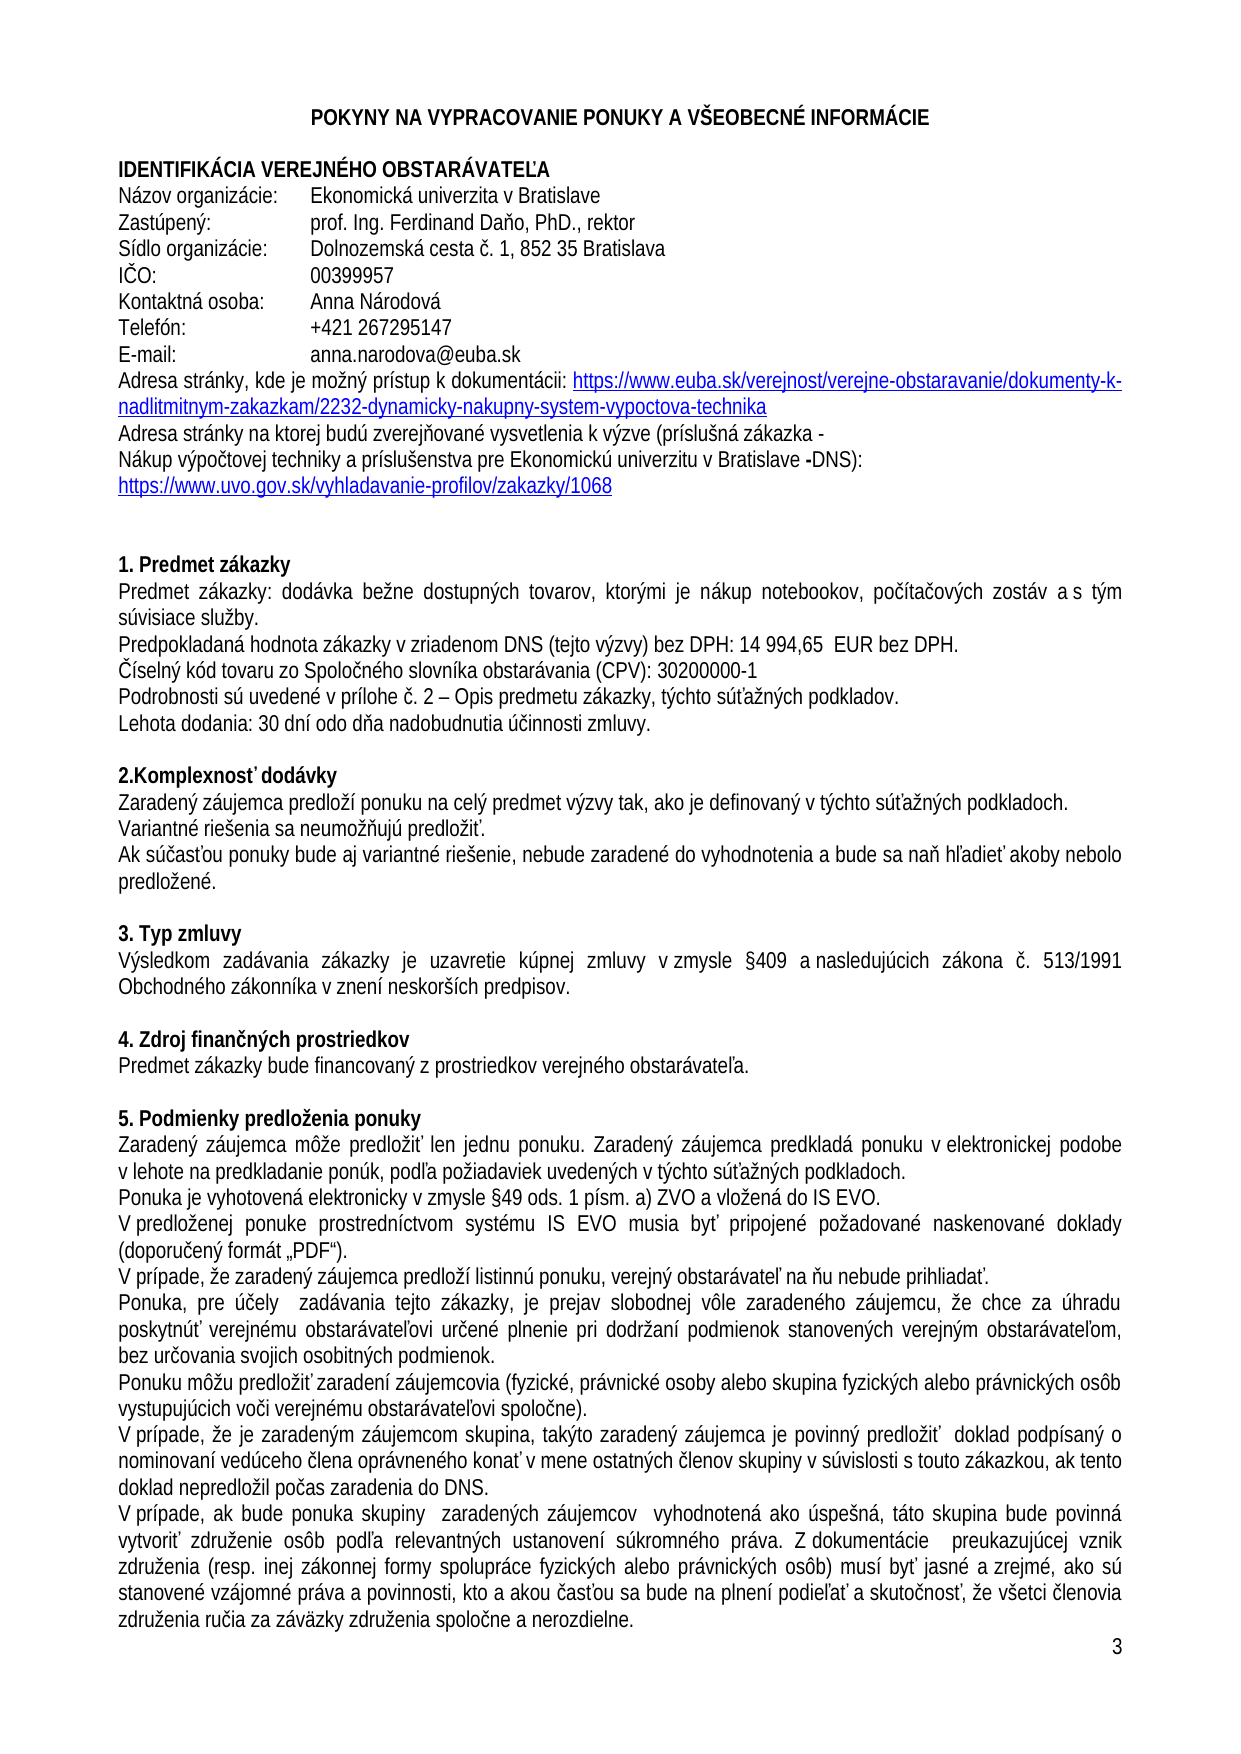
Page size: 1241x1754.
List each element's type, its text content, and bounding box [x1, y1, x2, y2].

text Ak súčasťou ponuky bude aj variantné riešenie, nebude zaradené do vyhodnotenia a bude sa naň hľadieť akoby nebolo predložené. [118, 841, 1122, 894]
text POKYNY NA VYPRACOVANIE PONUKY A VŠEOBECNÉ INFORMÁCIE [118, 103, 1122, 130]
text V prípade, že zaradený záujemca predloží listinnú ponuku, verejný obstarávateľ na ňu nebude prihliadať. [118, 1263, 1122, 1289]
text Ponuka, pre účely zadávania tejto zákazky, je prejav slobodnej vôle zaradeného záujemcu, že chce za úhradu poskytnúť verejnému obstarávateľovi určené plnenie pri dodržaní podmienok stanovených verejným obstarávateľom, bez určovania svojich osobitných podmienok. [118, 1289, 1122, 1368]
text Predmet zákazky bude financovaný z prostriedkov verejného obstarávateľa. [118, 1052, 1122, 1078]
text Adresa stránky na ktorej budú zverejňované vysvetlenia k výzve (príslušná zákazka - [118, 420, 1122, 446]
text Predpokladaná hodnota zákazky v zriadenom DNS (tejto výzvy) bez DPH: 14 994,65 EUR bez DPH. [118, 631, 1122, 657]
text Telefón: +421 267295147 [118, 314, 1122, 341]
text Zaradený záujemca predloží ponuku na celý predmet výzvy tak, ako je definovaný v týchto súťažných podkladoch. [118, 789, 1122, 815]
text IDENTIFIKÁCIA VEREJNÉHO OBSTARÁVATEĽA [118, 156, 1122, 182]
text 5. Podmienky predloženia ponuky [118, 1105, 1122, 1131]
text Zastúpený: prof. Ing. Ferdinand Daňo, PhD., rektor [118, 209, 1122, 235]
text -DNS): https://www.uvo.gov.sk/vyhladavanie-profilov/zakazky/1068 [118, 446, 1122, 499]
text Kontaktná osoba: Anna Národová [118, 288, 1122, 314]
text IČO: 00399957 [118, 262, 1122, 288]
text Predmet zákazky: dodávka bežne dostupných tovarov, ktorými je nákup notebookov, počítačových zostáv a s tým súvisiace služby. [118, 578, 1122, 631]
text 3. Typ zmluvy [118, 920, 1122, 947]
text V prípade, ak bude ponuka skupiny zaradených záujemcov vyhodnotená ako úspešná, táto skupina bude povinná vytvoriť združenie osôb podľa relevantných ustanovení súkromného práva. Z dokumentácie preukazujúcej vznik združenia (resp. inej zákonnej formy spolupráce fyzických alebo právnických osôb) musí byť jasné a zrejmé, ako sú stanovené vzájomné práva a povinnosti, kto a akou časťou sa bude na plnení podieľať a skutočnosť, že všetci členovia združenia ručia za záväzky združenia spoločne a nerozdielne. [118, 1500, 1122, 1632]
text 2.Komplexnosť dodávky [118, 762, 1122, 789]
text Zaradený záujemca môže predložiť len jednu ponuku. Zaradený záujemca predkladá ponuku v elektronickej podobe v lehote na predkladanie ponúk, podľa požiadaviek uvedených v týchto súťažných podkladoch. [118, 1131, 1122, 1184]
text Názov organizácie: Ekonomická univerzita v Bratislave [118, 182, 1122, 209]
text Podrobnosti sú uvedené v prílohe č. 2 – Opis predmetu zákazky, týchto súťažných podkladov. [118, 683, 1122, 709]
text V prípade, že je zaradeným záujemcom skupina, takýto zaradený záujemca je povinný predložiť doklad podpísaný o nominovaní vedúceho člena oprávneného konať v mene ostatných členov skupiny v súvislosti s touto zákazkou, ak tento doklad nepredložil počas zaradenia do DNS. [118, 1421, 1122, 1500]
text 1. Predmet zákazky [118, 551, 1122, 578]
text Výsledkom zadávania zákazky je uzavretie kúpnej zmluvy v zmysle §409 a nasledujúcich zákona č. 513/1991 Obchodného zákonníka v znení neskorších predpisov. [118, 947, 1122, 999]
text Číselný kód tovaru zo Spoločného slovníka obstarávania (CPV): 30200000-1 [118, 657, 1122, 683]
text Sídlo organizácie: Dolnozemská cesta č. 1, 852 35 Bratislava [118, 235, 1122, 262]
text Ponuku môžu predložiť zaradení záujemcovia (fyzické, právnické osoby alebo skupina fyzických alebo právnických osôb vystupujúcich voči verejnému obstarávateľovi spoločne). [118, 1368, 1122, 1421]
text Lehota dodania: 30 dní odo dňa nadobudnutia účinnosti zmluvy. [118, 709, 1122, 736]
text Ponuka je vyhotovená elektronicky v zmysle §49 ods. 1 písm. a) ZVO a vložená do IS EVO. [118, 1184, 1122, 1210]
text E-mail: anna.narodova@euba.sk [118, 341, 1122, 367]
text Adresa stránky, kde je možný prístup k dokumentácii: https://www.euba.sk/verejnost/verejne-obstaravanie/dokumenty-k-nadlitmitnym-zakazkam/2232-dynamicky-nakupny-system-vypoctova-technika [118, 367, 1122, 420]
text V predloženej ponuke prostredníctvom systému IS EVO musia byť pripojené požadované naskenované doklady (doporučený formát „PDF“). [118, 1210, 1122, 1263]
text Variantné riešenia sa neumožňujú predložiť. [118, 815, 1122, 841]
text 4. Zdroj finančných prostriedkov [118, 1026, 1122, 1052]
